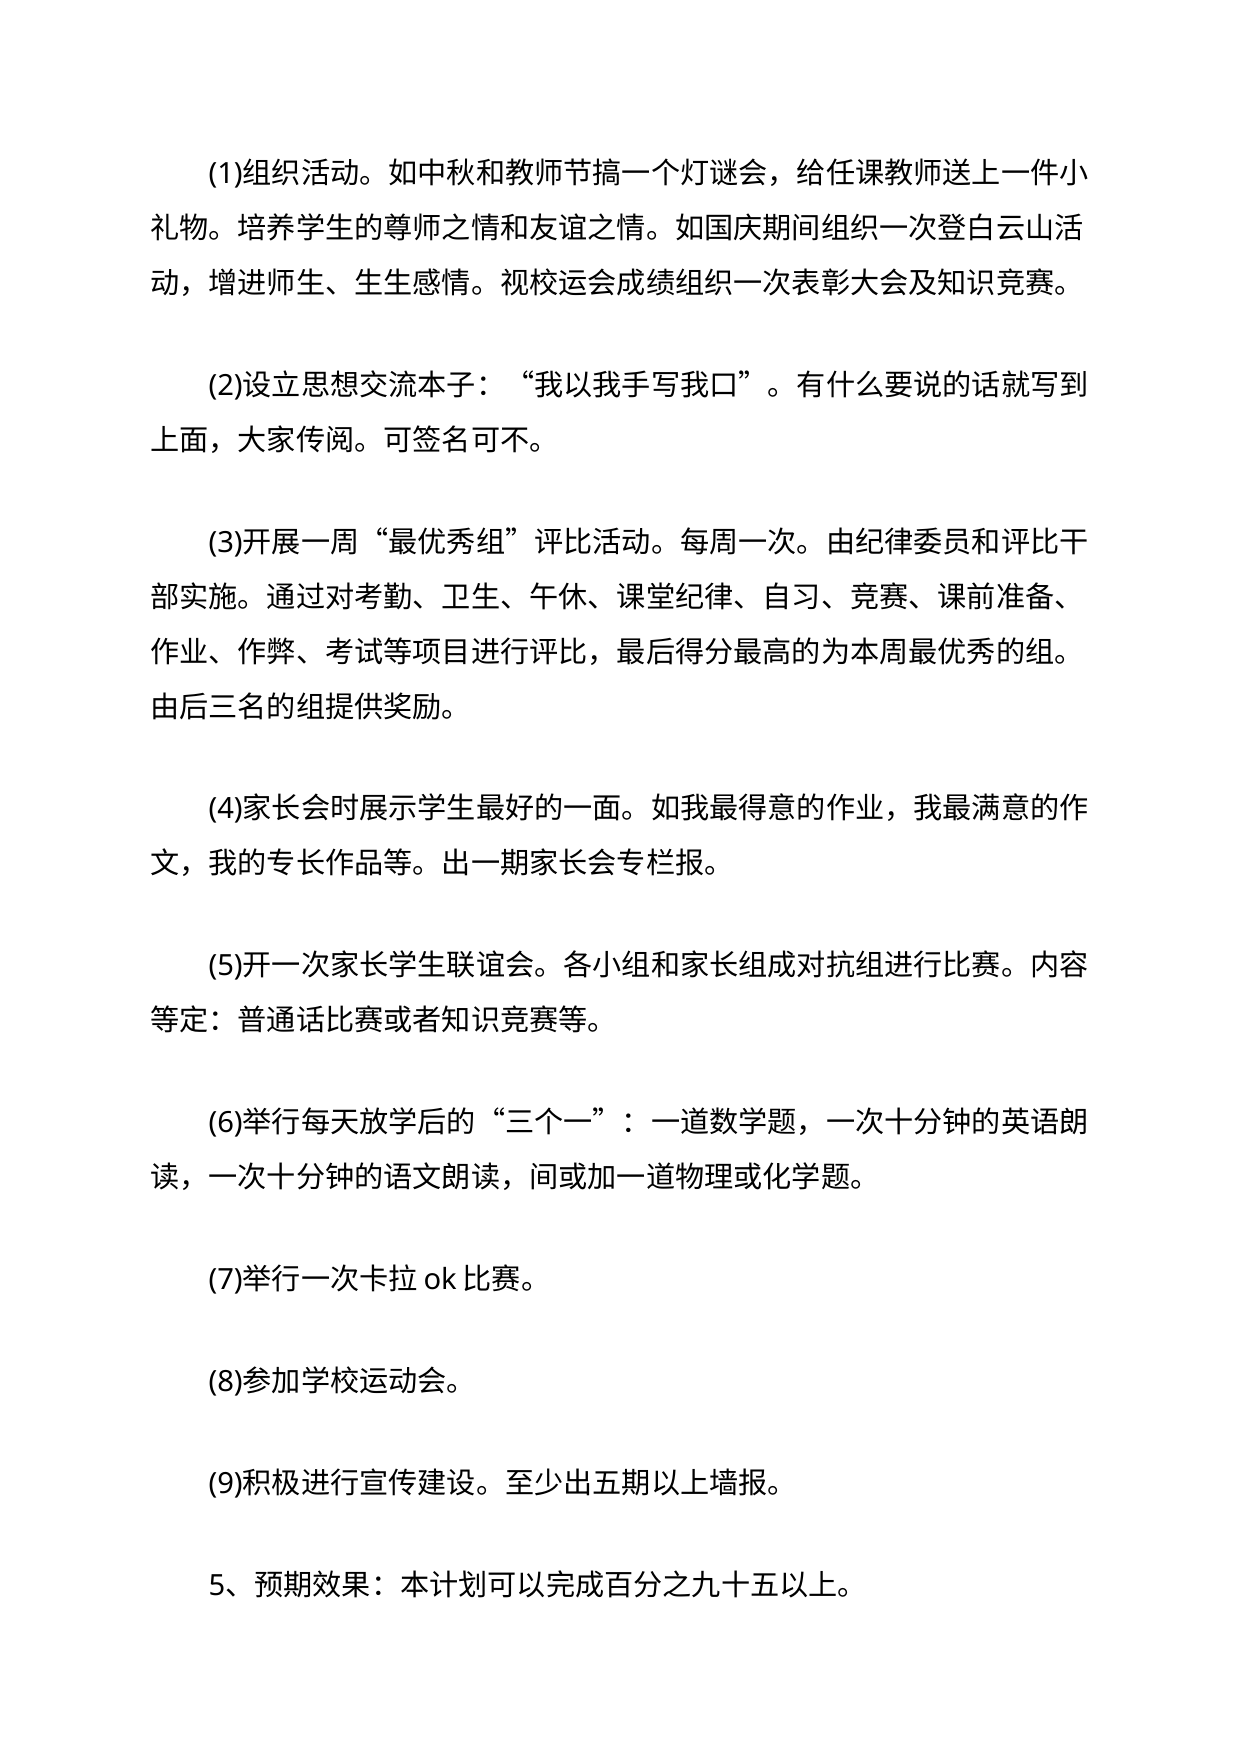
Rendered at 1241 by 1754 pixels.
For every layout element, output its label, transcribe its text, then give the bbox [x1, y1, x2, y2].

text (3)开展一周“最优秀组”评比活动。每周一次。由纪律委员和评比干部实施。通过对考勤、卫生、午休、课堂纪律、自习、竞赛、课前准备、作业、作弊、考试等项目进行评比，最后得分最高的为本周最优秀的组。由后三名的组提供奖励。 [150, 518, 1090, 726]
text 5、预期效果：本计划可以完成百分之九十五以上。 [150, 1561, 1090, 1604]
text (9)积极进行宣传建设。至少出五期以上墙报。 [150, 1459, 1090, 1502]
text (5)开一次家长学生联谊会。各小组和家长组成对抗组进行比赛。内容等定：普通话比赛或者知识竞赛等。 [150, 942, 1090, 1039]
text (1)组织活动。如中秋和教师节搞一个灯谜会，给任课教师送上一件小礼物。培养学生的尊师之情和友谊之情。如国庆期间组织一次登白云山活动，增进师生、生生感情。视校运会成绩组织一次表彰大会及知识竞赛。 [150, 150, 1090, 302]
text (7)举行一次卡拉ok比赛。 [150, 1255, 1090, 1298]
text (6)举行每天放学后的“三个一”：一道数学题，一次十分钟的英语朗读，一次十分钟的语文朗读，间或加一道物理或化学题。 [150, 1098, 1090, 1196]
text (2)设立思想交流本子：“我以我手写我口”。有什么要说的话就写到上面，大家传阅。可签名可不。 [150, 362, 1090, 459]
text (8)参加学校运动会。 [150, 1357, 1090, 1400]
text (4)家长会时展示学生最好的一面。如我最得意的作业，我最满意的作文，我的专长作品等。出一期家长会专栏报。 [150, 785, 1090, 882]
